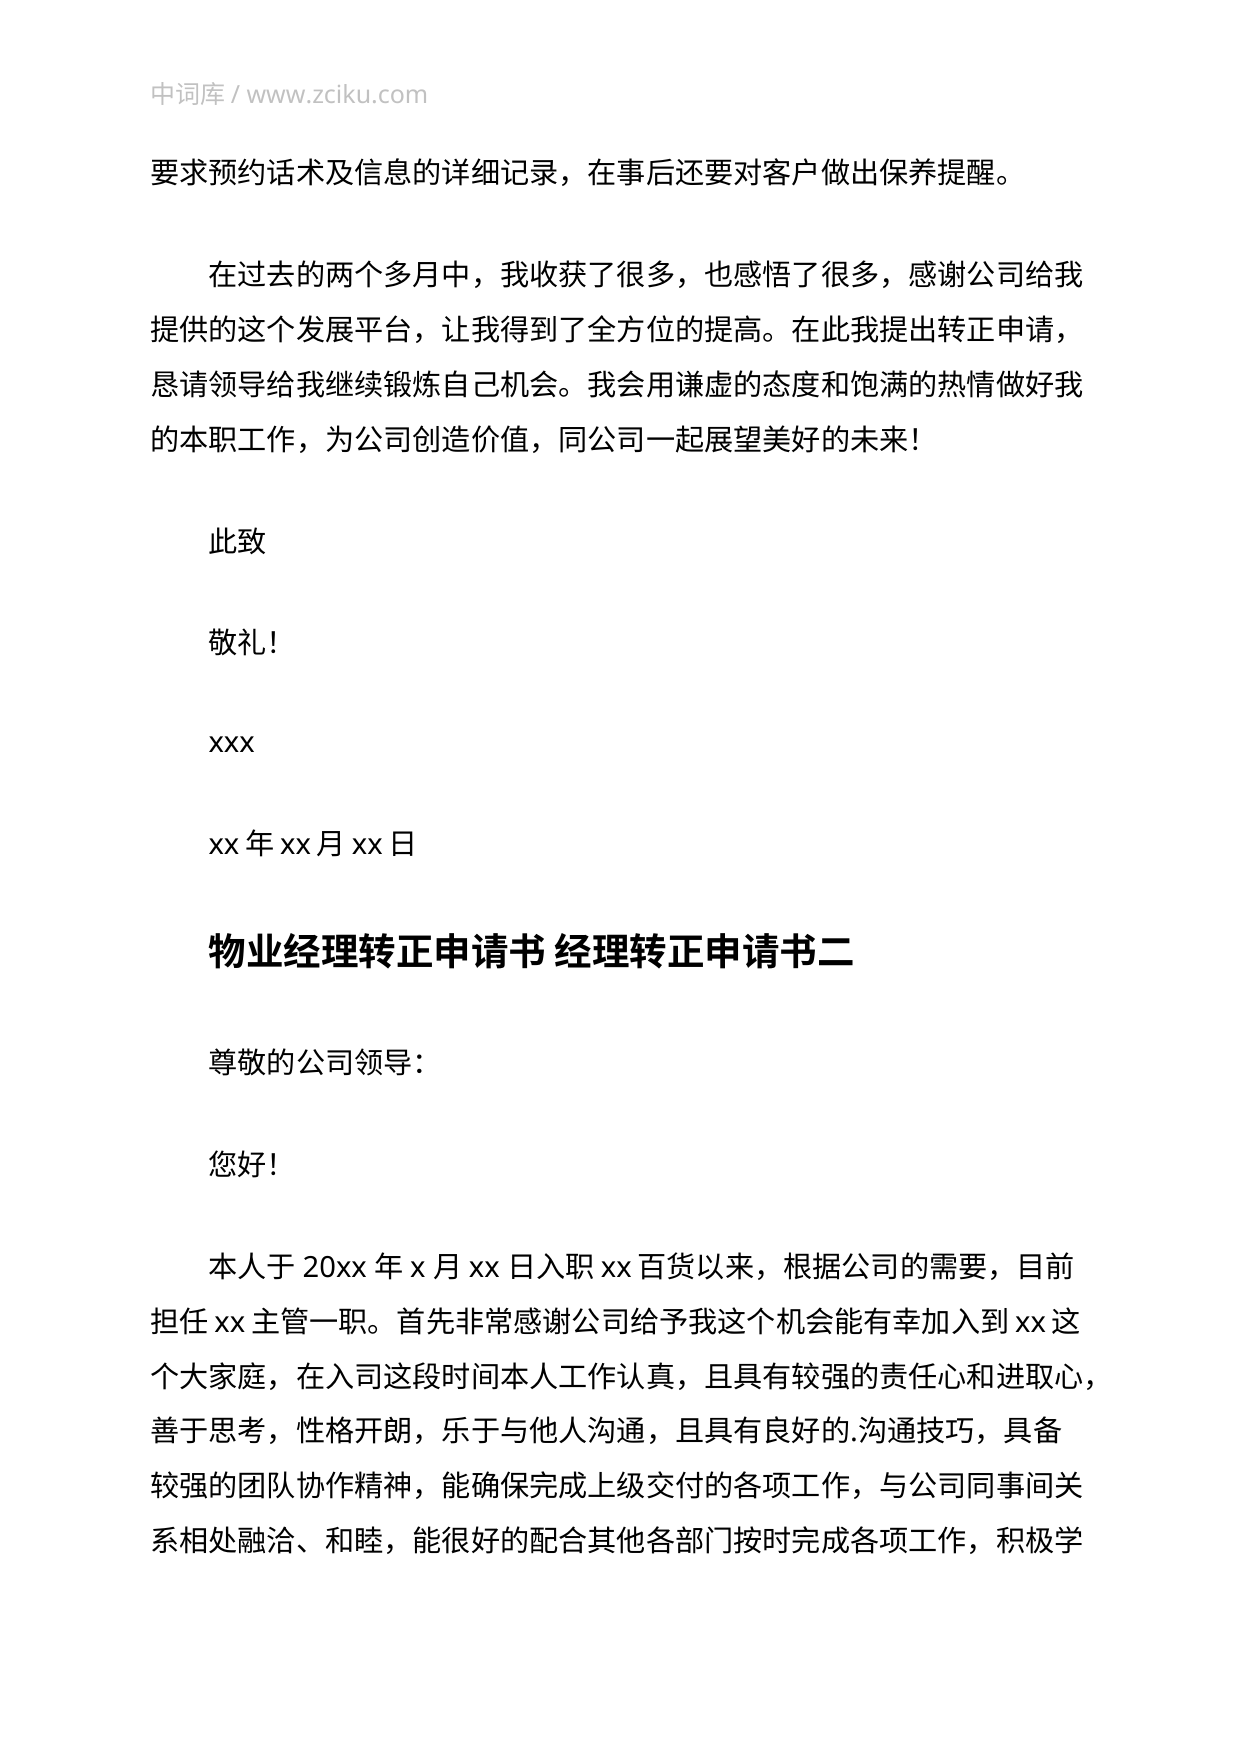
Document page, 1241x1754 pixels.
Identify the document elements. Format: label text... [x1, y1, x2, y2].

text xx年xx月xx日 [150, 820, 1090, 863]
text 物业经理转正申请书 经理转正申请书二 [150, 922, 1090, 976]
text xxx [150, 722, 1090, 761]
text 此致 [150, 518, 1090, 561]
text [150, 150, 1090, 192]
text 在过去的两个多月中，我收获了很多，也感悟了很多，感谢公司给我提供的这个发展平台，让我得到了全方位的提高。在此我提出转正申请，恳请领导给我继续锻炼自己机会。我会用谦虚的态度和饱满的热情做好我的本职工作，为公司创造价值，同公司一起展望美好的未来！ [150, 252, 1090, 459]
text 敬礼！ [150, 620, 1090, 662]
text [150, 1243, 1090, 1560]
text 尊敬的公司领导： [150, 1039, 1090, 1082]
text 您好！ [150, 1141, 1090, 1184]
